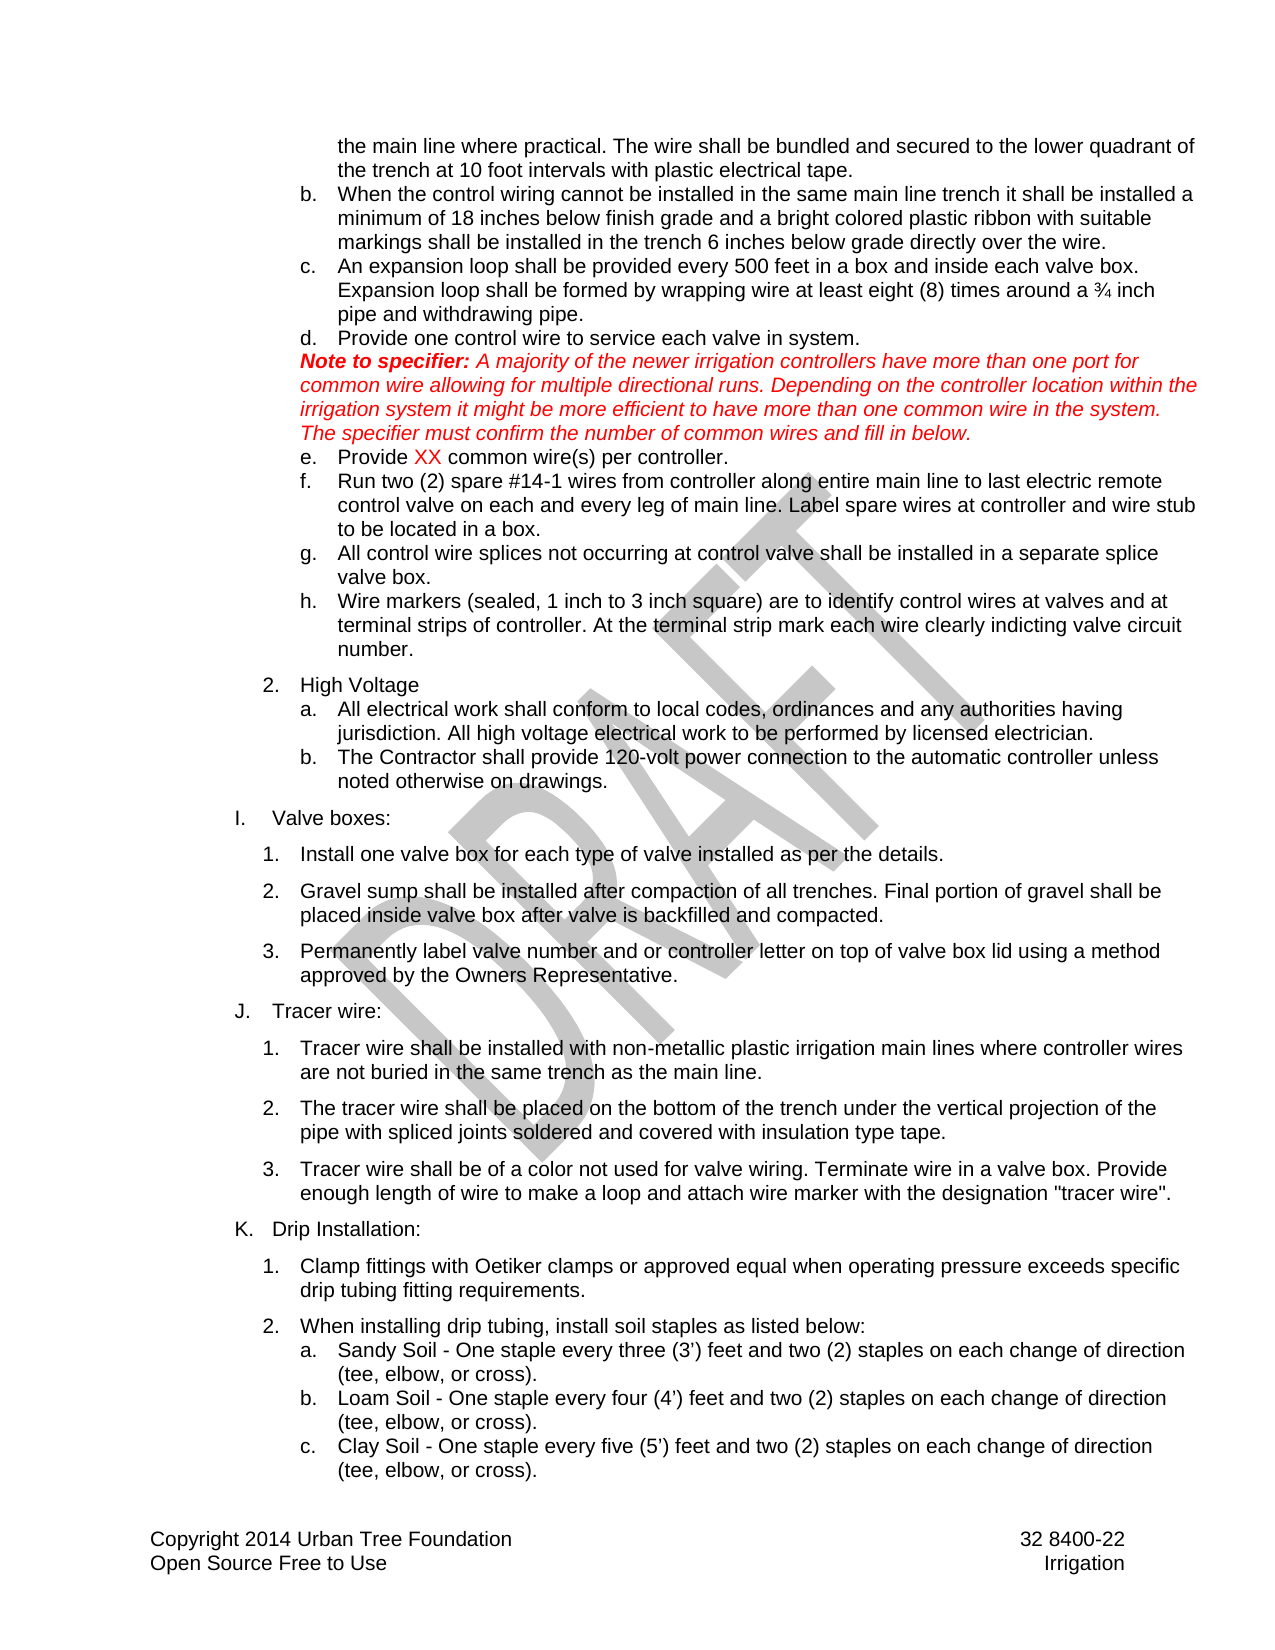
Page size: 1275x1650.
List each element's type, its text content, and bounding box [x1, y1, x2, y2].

text The tracer wire shall be placed on the bottom of the trench under the vertical projection of the pipe with spliced joints soldered and covered with insulation type tape. [262, 1096, 1200, 1144]
text When installing drip tubing, install soil staples as listed below: [262, 1314, 1200, 1338]
list Note to specifier: A majority of the newer irrigation controllers have more than one port for common wire allowing for multiple directional runs. Depending on the controller location within the irrigation system it might be more efficient to have more than one common wire in the system. The specifier must confirm the number of common wires and fill in below. [300, 349, 1200, 445]
text Provide XX common wire(s) per controller. [300, 445, 1200, 469]
text Tracer wire shall be of a color not used for valve wiring. Terminate wire in a valve box. Provide enough length of wire to make a loop and attach wire marker with the designation "tracer wire". [262, 1157, 1200, 1204]
text Tracer wire: [234, 999, 1200, 1023]
text Drip Installation: [234, 1217, 1200, 1241]
text Wire markers (sealed, 1 inch to 3 inch square) are to identify control wires at valves and at terminal strips of controller. At the terminal strip mark each wire clearly indicting valve circuit number. [300, 589, 1200, 661]
text Provide one control wire to service each valve in system. [300, 325, 1200, 349]
text The Contractor shall provide 120-volt power connection to the automatic controller unless noted otherwise on drawings. [300, 745, 1200, 793]
text Valve boxes: [234, 806, 1200, 829]
text An expansion loop shall be provided every 500 feet in a box and inside each valve box. Expansion loop shall be formed by wrapping wire at least eight (8) times around a ¾ inch pipe and withdrawing pipe. [300, 253, 1200, 325]
text Clamp fittings with Oetiker clamps or approved equal when operating pressure exceeds specific drip tubing fitting requirements. [262, 1253, 1200, 1301]
text Run two (2) spare #14-1 wires from controller along entire main line to last electric remote control valve on each and every leg of main line. Label spare wires at controller and wire stub to be located in a box. [300, 469, 1200, 541]
text Sandy Soil - One staple every three (3’) feet and two (2) staples on each change of direction (tee, elbow, or cross). [300, 1338, 1200, 1386]
text Tracer wire shall be installed with non-metallic plastic irrigation main lines where controller wires are not buried in the same trench as the main line. [262, 1036, 1200, 1084]
text All control wire splices not occurring at control valve shall be installed in a separate splice valve box. [300, 541, 1200, 589]
text Install one valve box for each type of valve installed as per the details. [262, 842, 1200, 866]
text All electrical work shall conform to local codes, ordinances and any authorities having jurisdiction. All high voltage electrical work to be performed by licensed electrician. [300, 697, 1200, 745]
text When the control wiring cannot be installed in the same main line trench it shall be installed a minimum of 18 inches below finish grade and a bright colored plastic ribbon with suitable markings shall be installed in the trench 6 inches below grade directly over the wire. [300, 182, 1200, 253]
text Clay Soil - One staple every five (5’) feet and two (2) staples on each change of direction (tee, elbow, or cross). [300, 1434, 1200, 1482]
text Gravel sump shall be installed after compaction of all trenches. Final portion of gravel shall be placed inside valve box after valve is backfilled and compacted. [262, 878, 1200, 926]
text High Voltage [262, 673, 1200, 697]
text Permanently label valve number and or controller letter on top of valve box lid using a method approved by the Owners Representative. [262, 939, 1200, 987]
text Loam Soil - One staple every four (4’) feet and two (2) staples on each change of direction (tee, elbow, or cross). [300, 1386, 1200, 1434]
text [300, 134, 1200, 182]
